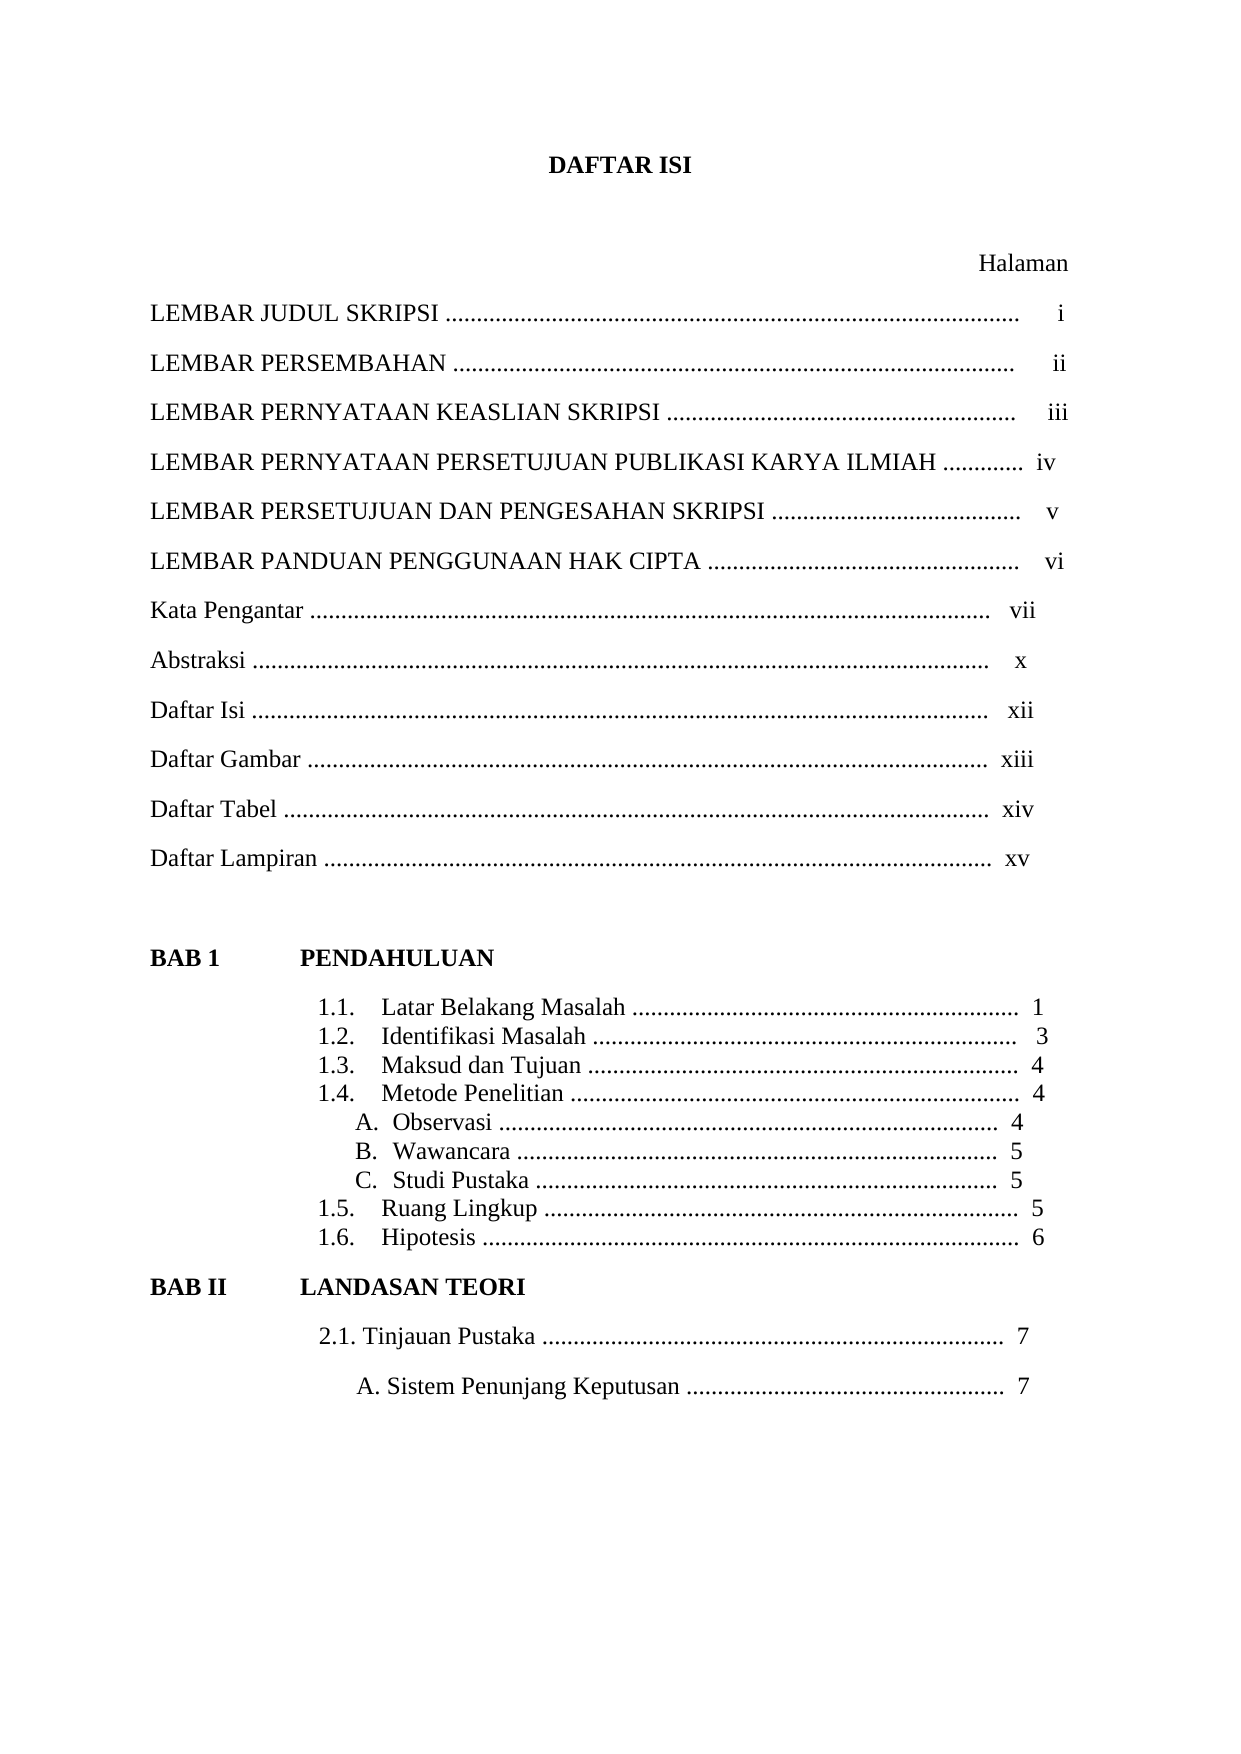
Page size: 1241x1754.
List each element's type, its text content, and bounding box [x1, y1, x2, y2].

text Daftar Lampiran ........................................................................................................... xv [150, 843, 1090, 872]
list Wawancara ............................................................................. 5 [355, 1136, 1090, 1165]
text LEMBAR PERNYATAAN PERSETUJUAN PUBLIKASI KARYA ILMIAH ............. iv [150, 447, 1090, 476]
text LEMBAR PERNYATAAN KEASLIAN SKRIPSI ........................................................ iii [150, 397, 1090, 426]
text LEMBAR PERSETUJUAN DAN PENGESAHAN SKRIPSI ........................................ v [150, 496, 1090, 525]
text DAFTAR ISI [150, 150, 1090, 179]
list Studi Pustaka .......................................................................... 5 [355, 1165, 1090, 1193]
list Ruang Lingkup ............................................................................ 5 [317, 1193, 1090, 1222]
text LEMBAR PERSEMBAHAN .......................................................................................... ii [150, 348, 1090, 376]
text LEMBAR PANDUAN PENGGUNAAN HAK CIPTA .................................................. vi [150, 546, 1090, 575]
list Metode Penelitian ........................................................................ 4 [317, 1078, 1090, 1107]
text A. Sistem Penunjang Keputusan ................................................... 7 [150, 1371, 1090, 1400]
list Identifikasi Masalah .................................................................... 3 [317, 1021, 1090, 1050]
text 2.1. Tinjauan Pustaka .......................................................................... 7 [150, 1321, 1090, 1350]
list Latar Belakang Masalah .............................................................. 1 [317, 992, 1090, 1021]
text Daftar Isi ...................................................................................................................... xii [150, 695, 1090, 723]
text LEMBAR JUDUL SKRIPSI ............................................................................................ i [150, 298, 1090, 327]
text Daftar Gambar ............................................................................................................. xiii [150, 744, 1090, 773]
text Daftar Tabel ................................................................................................................. xiv [150, 794, 1090, 823]
text BAB 1 PENDAHULUAN [150, 943, 1090, 971]
text Halaman [825, 248, 1090, 277]
list Maksud dan Tujuan ..................................................................... 4 [317, 1050, 1090, 1078]
text Abstraksi ...................................................................................................................... x [150, 645, 1090, 674]
list Observasi ................................................................................ 4 [355, 1107, 1090, 1136]
text BAB II LANDASAN TEORI [150, 1272, 1090, 1301]
text Kata Pengantar ............................................................................................................. vii [150, 596, 1090, 624]
list Hipotesis ...................................................................................... 6 [317, 1222, 1090, 1251]
